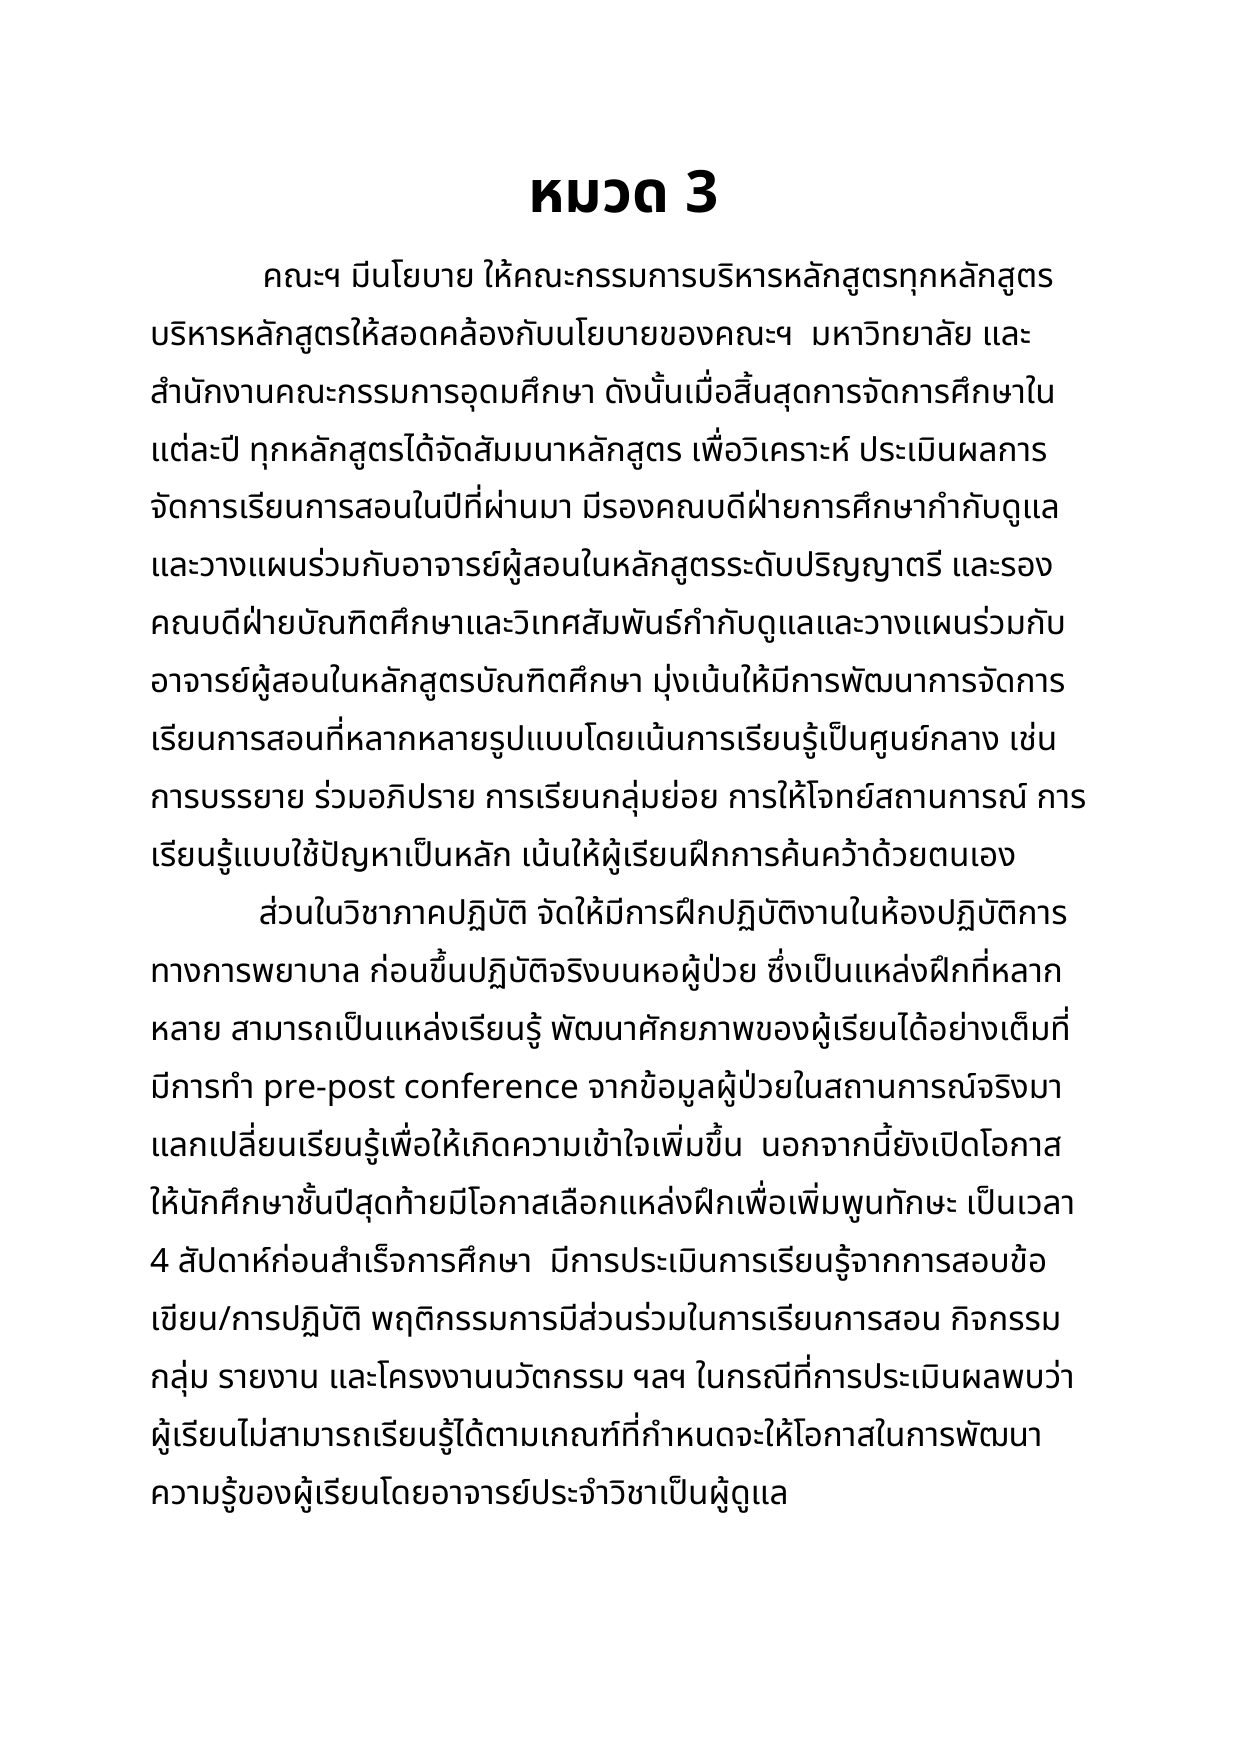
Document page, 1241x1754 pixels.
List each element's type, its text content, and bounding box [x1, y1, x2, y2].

text หมวด 3 [150, 150, 1097, 239]
text ส่วนในวิชาภาคปฏิบัติ จัดให้มีการฝึกปฏิบัติงานในห้องปฏิบัติการทางการพยาบาล ก่อนขึ้นปฏิบัติจริงบนหอผู้ป่วย ซึ่งเป็นแหล่งฝึกที่หลากหลาย สามารถเป็นแหล่งเรียนรู้ พัฒนาศักยภาพของผู้เรียนได้อย่างเต็มที่ มีการทำ pre-post conference จากข้อมูลผู้ป่วยในสถานการณ์จริงมาแลกเปลี่ยนเรียนรู้เพื่อให้เกิดความเข้าใจเพิ่มขึ้น นอกจากนี้ยังเปิดโอกาสให้นักศึกษาชั้นปีสุดท้ายมีโอกาสเลือกแหล่งฝึกเพื่อเพิ่มพูนทักษะ เป็นเวลา 4 สัปดาห์ก่อนสำเร็จการศึกษา มีการประเมินการเรียนรู้จากการสอบข้อเขียน/การปฏิบัติ พฤติกรรมการมีส่วนร่วมในการเรียนการสอน กิจกรรมกลุ่ม รายงาน และโครงงานนวัตกรรม ฯลฯ ในกรณีที่การประเมินผลพบว่าผู้เรียนไม่สามารถเรียนรู้ได้ตามเกณฑ์ที่กำหนดจะให้โอกาสในการพัฒนาความรู้ของผู้เรียนโดยอาจารย์ประจำวิชาเป็นผู้ดูแล [150, 889, 1087, 1519]
text คณะฯ มีนโยบาย ให้คณะกรรมการบริหารหลักสูตรทุกหลักสูตร บริหารหลักสูตรให้สอดคล้องกับนโยบายของคณะฯ มหาวิทยาลัย และสำนักงานคณะกรรมการอุดมศึกษา ดังนั้นเมื่อสิ้นสุดการจัดการศึกษาในแต่ละปี ทุกหลักสูตรได้จัดสัมมนาหลักสูตร เพื่อวิเคราะห์ ประเมินผลการจัดการเรียนการสอนในปีที่ผ่านมา มีรองคณบดีฝ่ายการศึกษากำกับดูแลและวางแผนร่วมกับอาจารย์ผู้สอนในหลักสูตรระดับปริญญาตรี และรองคณบดีฝ่ายบัณฑิตศึกษาและวิเทศสัมพันธ์กำกับดูแลและวางแผนร่วมกับอาจารย์ผู้สอนในหลักสูตรบัณฑิตศึกษา มุ่งเน้นให้มีการพัฒนาการจัดการเรียนการสอนที่หลากหลายรูปแบบโดยเน้นการเรียนรู้เป็นศูนย์กลาง เช่น การบรรยาย ร่วมอภิปราย การเรียนกลุ่มย่อย การให้โจทย์สถานการณ์ การเรียนรู้แบบใช้ปัญหาเป็นหลัก เน้นให้ผู้เรียนฝึกการค้นคว้าด้วยตนเอง [150, 252, 1087, 881]
